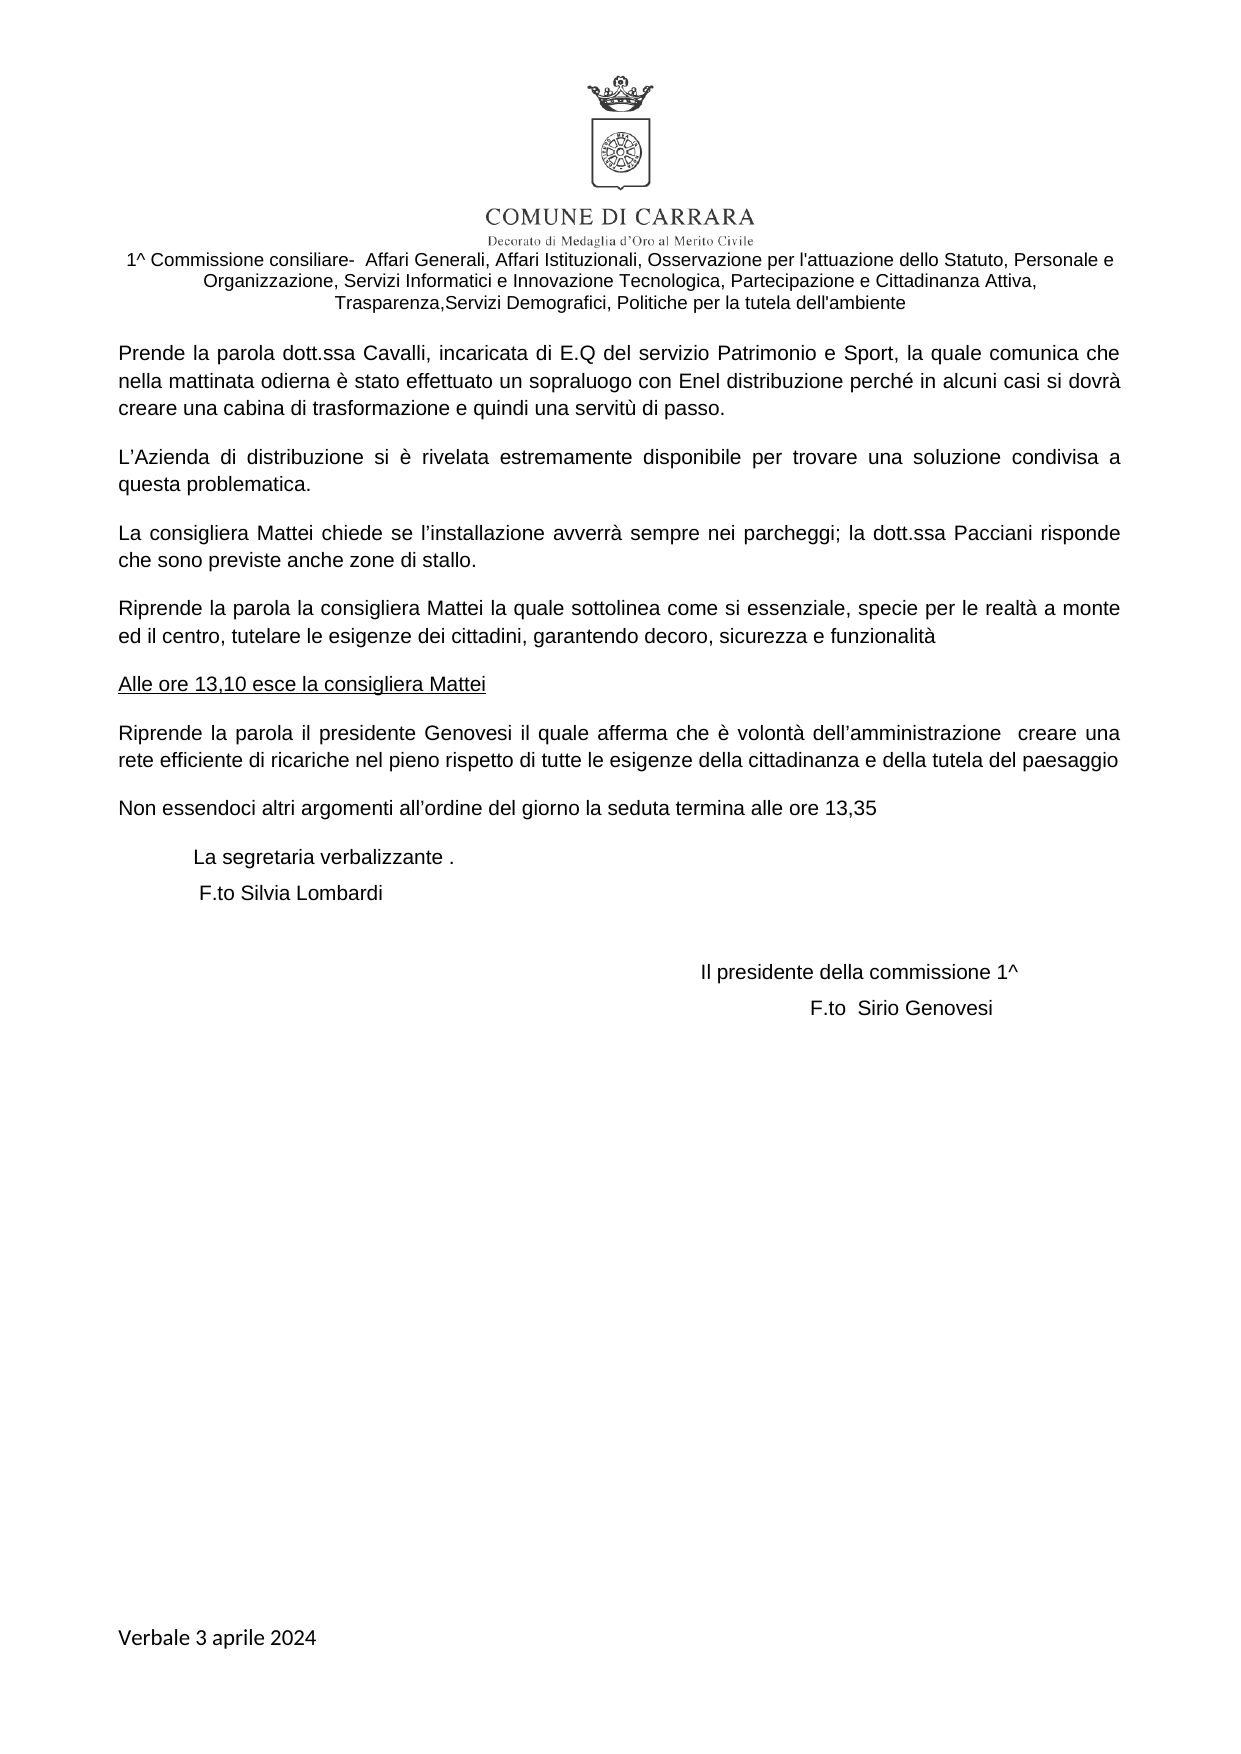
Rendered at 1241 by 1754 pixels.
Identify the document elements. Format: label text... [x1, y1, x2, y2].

text Alle ore 13,10 esce la consigliera Mattei [118, 672, 1122, 696]
list F.to Silvia Lombardi [193, 880, 1122, 904]
text L’Azienda di distribuzione si è rivelata estremamente disponibile per trovare una soluzione condivisa a questa problematica. [118, 444, 1122, 496]
text La consigliera Mattei chiede se l’installazione avverrà sempre nei parcheggi; la dott.ssa Pacciani risponde che sono previste anche zone di stallo. [118, 520, 1122, 572]
list La segretaria verbalizzante . [193, 844, 1122, 868]
list F.to Sirio Genovesi [193, 995, 1122, 1019]
text Non essendoci altri argomenti all’ordine del giorno la seduta termina alle ore 13,35 [118, 796, 1122, 820]
text Riprende la parola il presidente Genovesi il quale afferma che è volontà dell’amministrazione creare una rete efficiente di ricariche nel pieno rispetto di tutte le esigenze della cittadinanza e della tutela del paesaggio [118, 720, 1122, 772]
picture [486, 75, 755, 248]
list Il presidente della commissione 1^ [193, 959, 1122, 983]
text Riprende la parola la consigliera Mattei la quale sottolinea come si essenziale, specie per le realtà a monte ed il centro, tutelare le esigenze dei cittadini, garantendo decoro, sicurezza e funzionalità [118, 596, 1122, 648]
text Prende la parola dott.ssa Cavalli, incaricata di E.Q del servizio Patrimonio e Sport, la quale comunica che nella mattinata odierna è stato effettuato un sopraluogo con Enel distribuzione perché in alcuni casi si dovrà creare una cabina di trasformazione e quindi una servitù di passo. [118, 341, 1122, 420]
